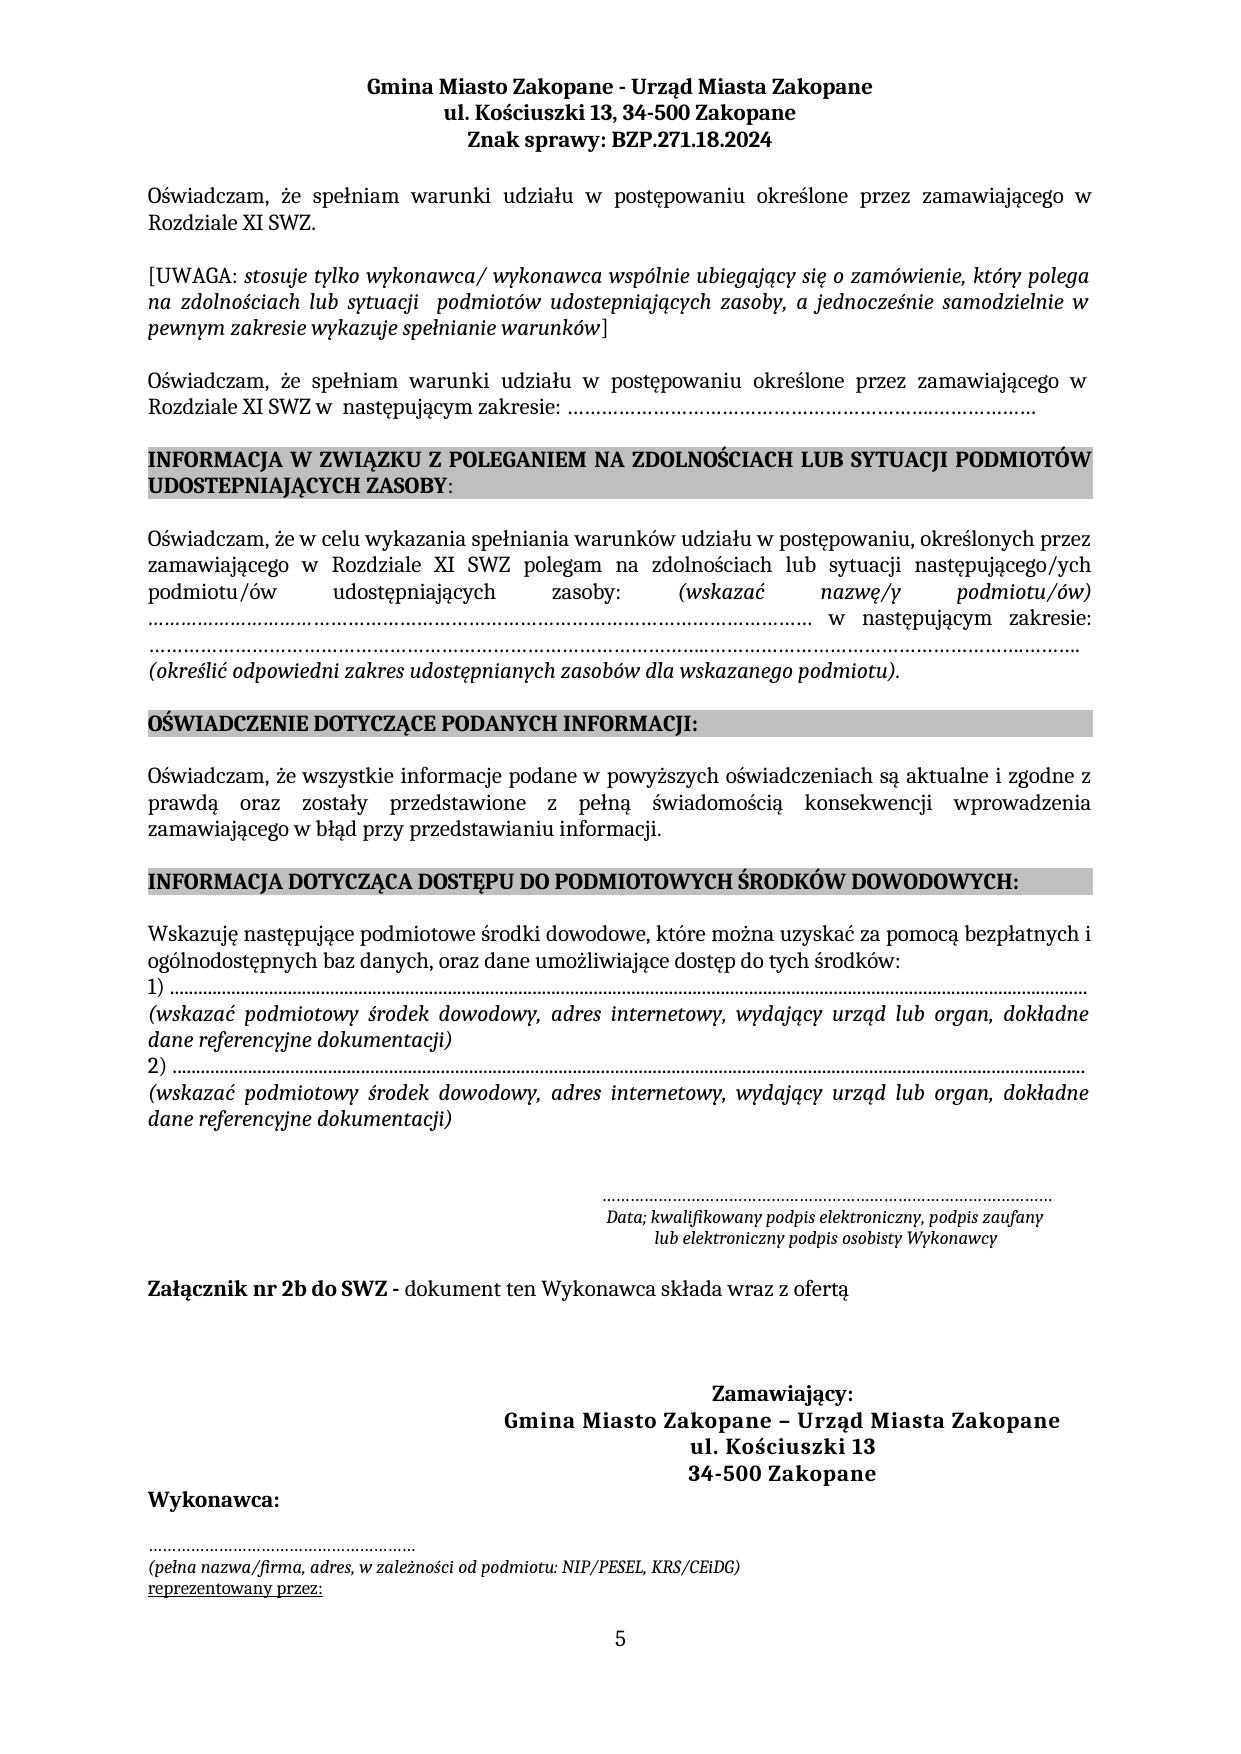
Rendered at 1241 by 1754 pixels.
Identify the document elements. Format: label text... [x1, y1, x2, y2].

text reprezentowany przez: [148, 1578, 1093, 1599]
text Oświadczam, że spełniam warunki udziału w postępowaniu określone przez zamawiającego w Rozdziale XI SWZ. [148, 183, 1093, 236]
text Gmina Miasto Zakopane – Urząd Miasta Zakopane [472, 1408, 1093, 1434]
text Data; kwalifikowany podpis elektroniczny, podpis zaufany lub elektroniczny podpis osobisty Wykonawcy [561, 1206, 1093, 1249]
text ………………………………………………… [148, 1534, 472, 1556]
text Wykonawca: [148, 1487, 1093, 1513]
text (wskazać podmiotowy środek dowodowy, adres internetowy, wydający urząd lub organ, dokładne dane referencyjne dokumentacji) [148, 1000, 1093, 1053]
text INFORMACJA W ZWIĄZKU Z POLEGANIEM NA ZDOLNOŚCIACH LUB SYTUACJI PODMIOTÓW UDOSTEPNIAJĄCYCH ZASOBY: [148, 447, 1093, 499]
text Wskazuję następujące podmiotowe środki dowodowe, które można uzyskać za pomocą bezpłatnych i ogólnodostępnych baz danych, oraz dane umożliwiające dostęp do tych środków: [148, 921, 1093, 974]
text OŚWIADCZENIE DOTYCZĄCE PODANYCH INFORMACJI: [148, 710, 1093, 737]
text [UWAGA: stosuje tylko wykonawca/ wykonawca wspólnie ubiegający się o zamówienie, który polega na zdolnościach lub sytuacji podmiotów udostepniających zasoby, a jednocześnie samodzielnie w pewnym zakresie wykazuje spełnianie warunków] [148, 262, 1093, 341]
text 1) ................................................................................................................................................................................................... [148, 974, 1093, 1000]
text 2) .................................................................................................................................................................................................. [148, 1053, 1093, 1079]
text Oświadczam, że w celu wykazania spełniania warunków udziału w postępowaniu, określonych przez zamawiającego w Rozdziale XI SWZ polegam na zdolnościach lub sytuacji następującego/ych podmiotu/ów udostępniających zasoby: (wskazać nazwę/y podmiotu/ów) ……………………………………………………………………………………………………… w następującym zakresie: ……………………………………………………………………………………..……………………………………………….………. [148, 526, 1093, 658]
text (pełna nazwa/firma, adres, w zależności od podmiotu: NIP/PESEL, KRS/CEiDG) [148, 1556, 827, 1578]
text …………………………………………………………………………………… [561, 1185, 1093, 1206]
text ul. Kościuszki 13 [472, 1434, 1093, 1460]
text Zamawiający: [472, 1381, 1093, 1408]
text Załącznik nr 2b do SWZ - dokument ten Wykonawca składa wraz z ofertą [148, 1276, 1093, 1302]
text (wskazać podmiotowy środek dowodowy, adres internetowy, wydający urząd lub organ, dokładne dane referencyjne dokumentacji) [148, 1079, 1093, 1132]
text Oświadczam, że spełniam warunki udziału w postępowaniu określone przez zamawiającego w Rozdziale XI SWZ w następującym zakresie: ……………………………………………………….……………… [148, 368, 1093, 421]
text (określić odpowiedni zakres udostępnianych zasobów dla wskazanego podmiotu). [148, 658, 1093, 684]
text Oświadczam, że wszystkie informacje podane w powyższych oświadczeniach są aktualne i zgodne z prawdą oraz zostały przedstawione z pełną świadomością konsekwencji wprowadzenia zamawiającego w błąd przy przedstawianiu informacji. [148, 763, 1093, 842]
text INFORMACJA DOTYCZĄCA DOSTĘPU DO PODMIOTOWYCH ŚRODKÓW DOWODOWYCH: [148, 868, 1093, 895]
text 34-500 Zakopane [472, 1460, 1093, 1487]
